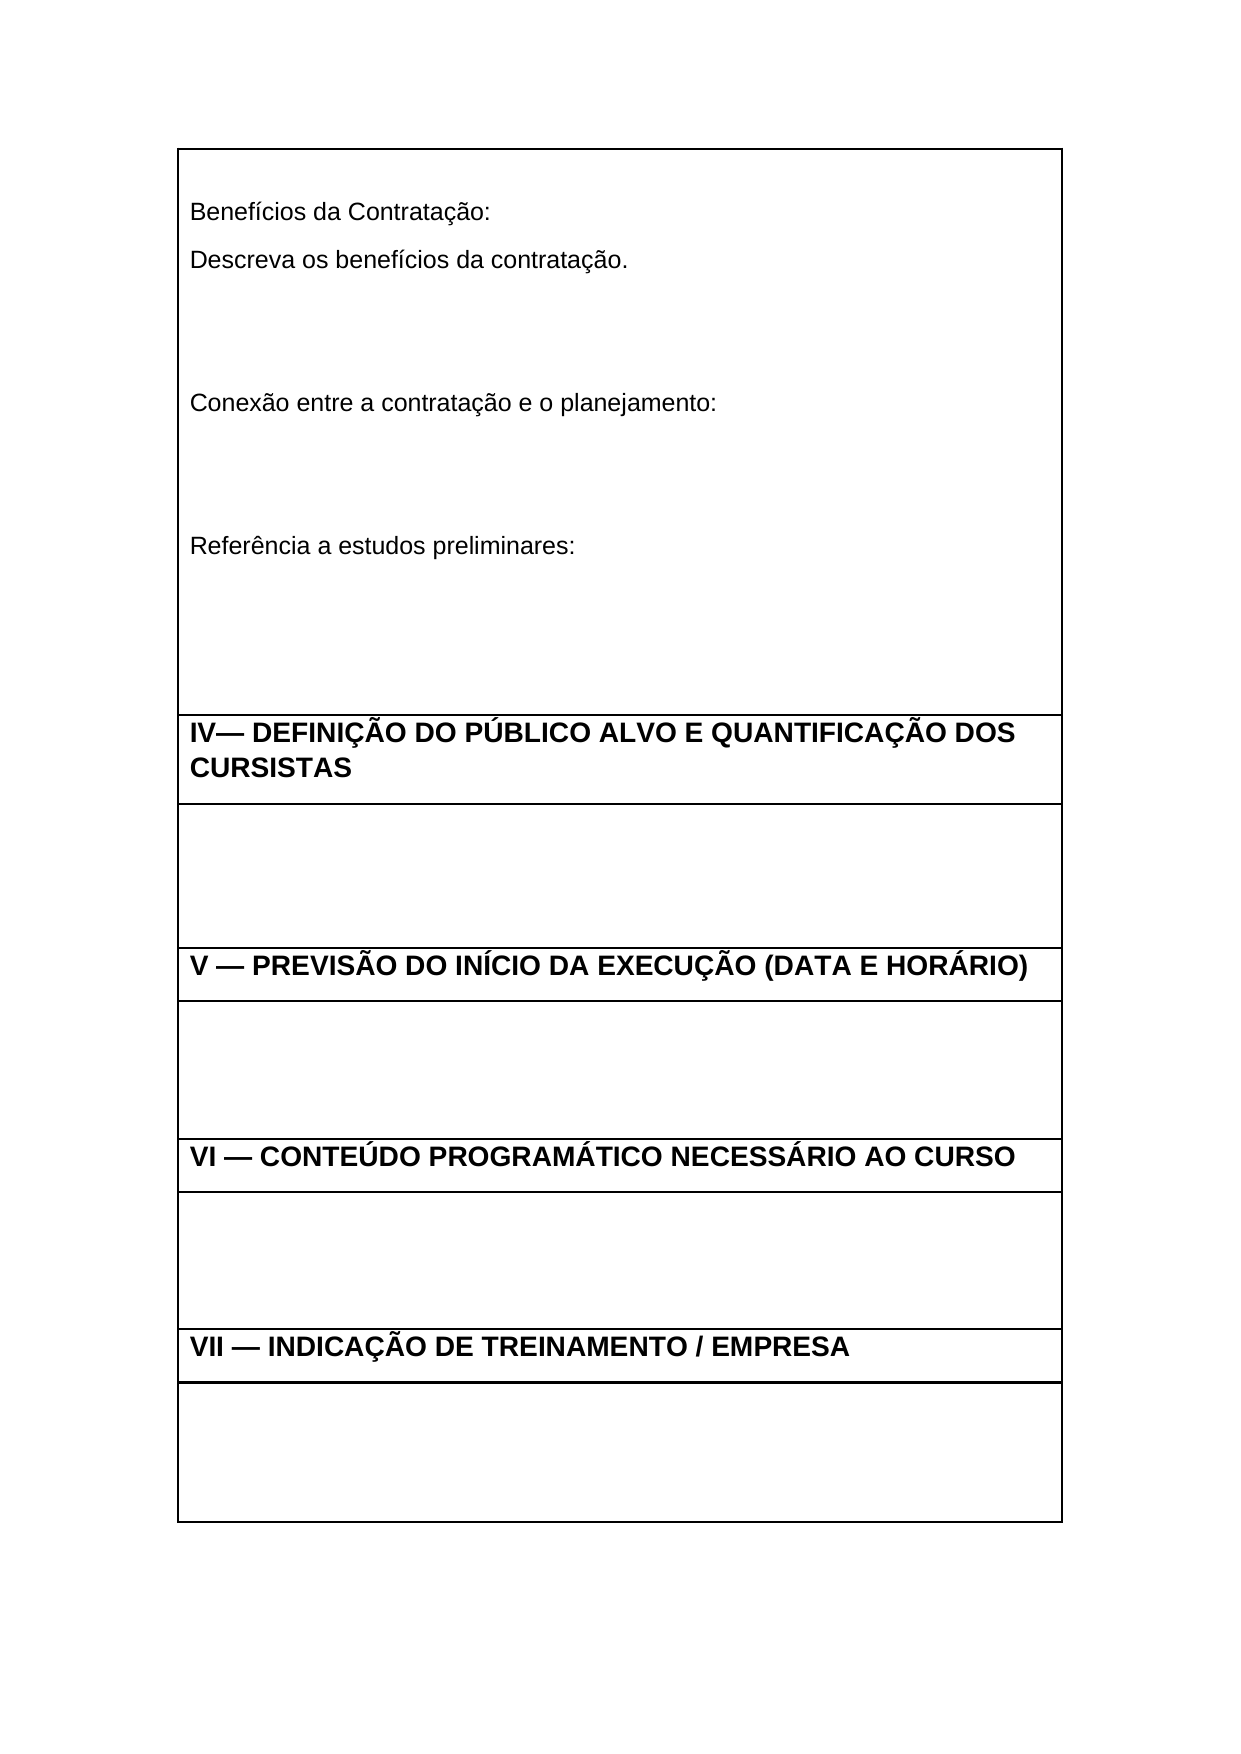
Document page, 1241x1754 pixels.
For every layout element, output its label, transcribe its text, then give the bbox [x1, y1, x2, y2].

table_cell V — PREVISÃO DO INÍCIO DA EXECUÇÃO (DATA E HORÁRIO) [179, 949, 1061, 1000]
table_cell IV— DEFINIÇÃO DO PÚBLICO ALVO E QUANTIFICAÇÃO DOS CURSISTAS [179, 716, 1061, 802]
table_cell [179, 805, 1061, 947]
table_cell [179, 1002, 1061, 1137]
table_cell VII — INDICAÇÃO DE TREINAMENTO / EMPRESA [179, 1330, 1061, 1381]
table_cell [179, 150, 1061, 714]
table_cell VI — CONTEÚDO PROGRAMÁTICO NECESSÁRIO AO CURSO [179, 1140, 1061, 1191]
table_cell [179, 1193, 1061, 1328]
table_cell [179, 1384, 1061, 1521]
